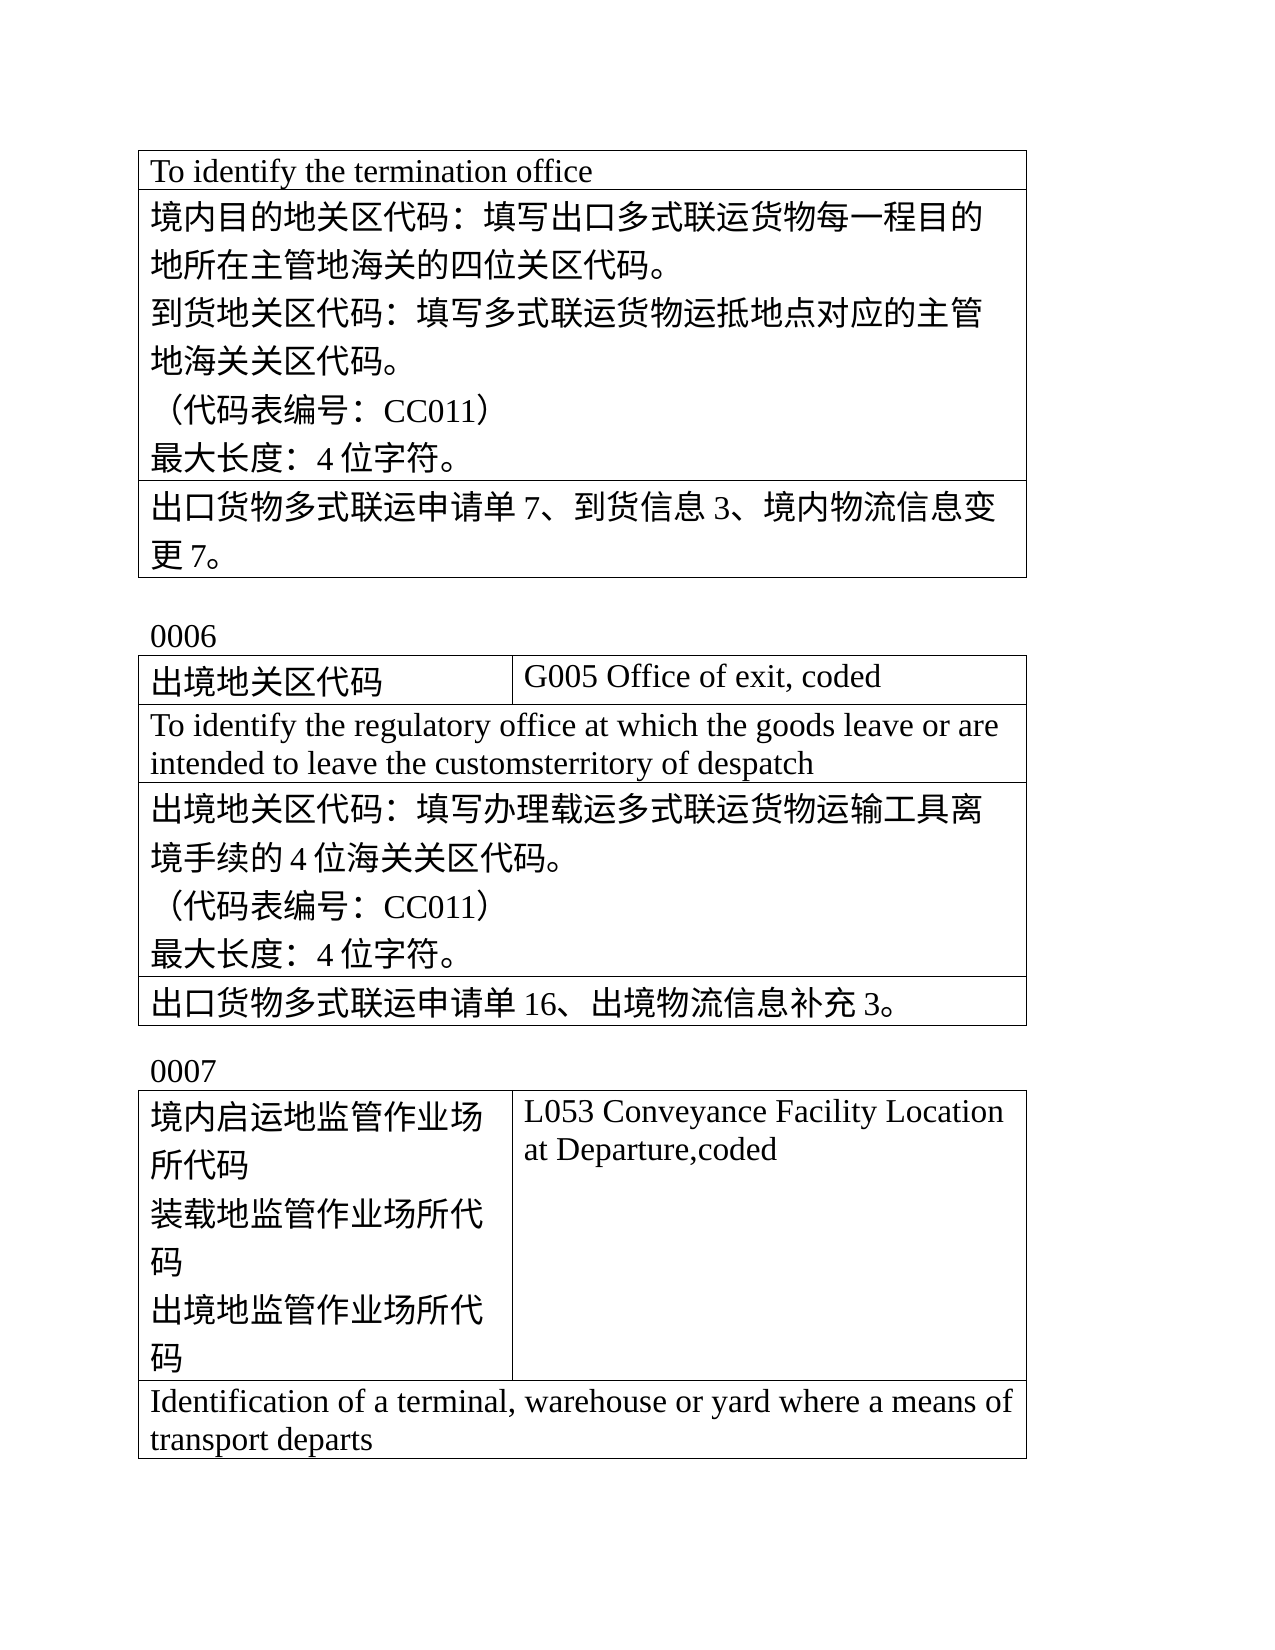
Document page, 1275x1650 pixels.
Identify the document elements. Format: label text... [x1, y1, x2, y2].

text 0006 [150, 617, 1125, 655]
table_header 出境地关区代码 [139, 656, 512, 704]
table_cell 出口货物多式联运申请单16、出境物流信息补充3。 [139, 977, 1026, 1025]
table_cell Identification of a terminal, warehouse or yard where a means of transport departs [139, 1381, 1026, 1458]
table_cell 境内目的地关区代码：填写出口多式联运货物每一程目的地所在主管地海关的四位关区代码。 到货地关区代码：填写多式联运货物运抵地点对应的主管地海关关区代码。 （代码表编号：CC011） 最大长度：4位字符。 [139, 190, 1026, 480]
table_header L053 Conveyance Facility Location at Departure,coded [513, 1091, 1026, 1380]
table_cell To identify the regulatory office at which the goods leave or are intended to leave the customsterritory of despatch [139, 705, 1026, 782]
table_cell 出境地关区代码：填写办理载运多式联运货物运输工具离境手续的4位海关关区代码。 （代码表编号：CC011） 最大长度：4位字符。 [139, 783, 1026, 976]
table_cell To identify the termination office [139, 151, 1026, 189]
table_header 境内启运地监管作业场所代码 装载地监管作业场所代码 出境地监管作业场所代码 [139, 1091, 512, 1380]
table_header G005 Office of exit, coded [513, 656, 1026, 704]
table_cell 出口货物多式联运申请单7、到货信息3、境内物流信息变更7。 [139, 481, 1026, 577]
text 0007 [150, 1051, 1125, 1090]
